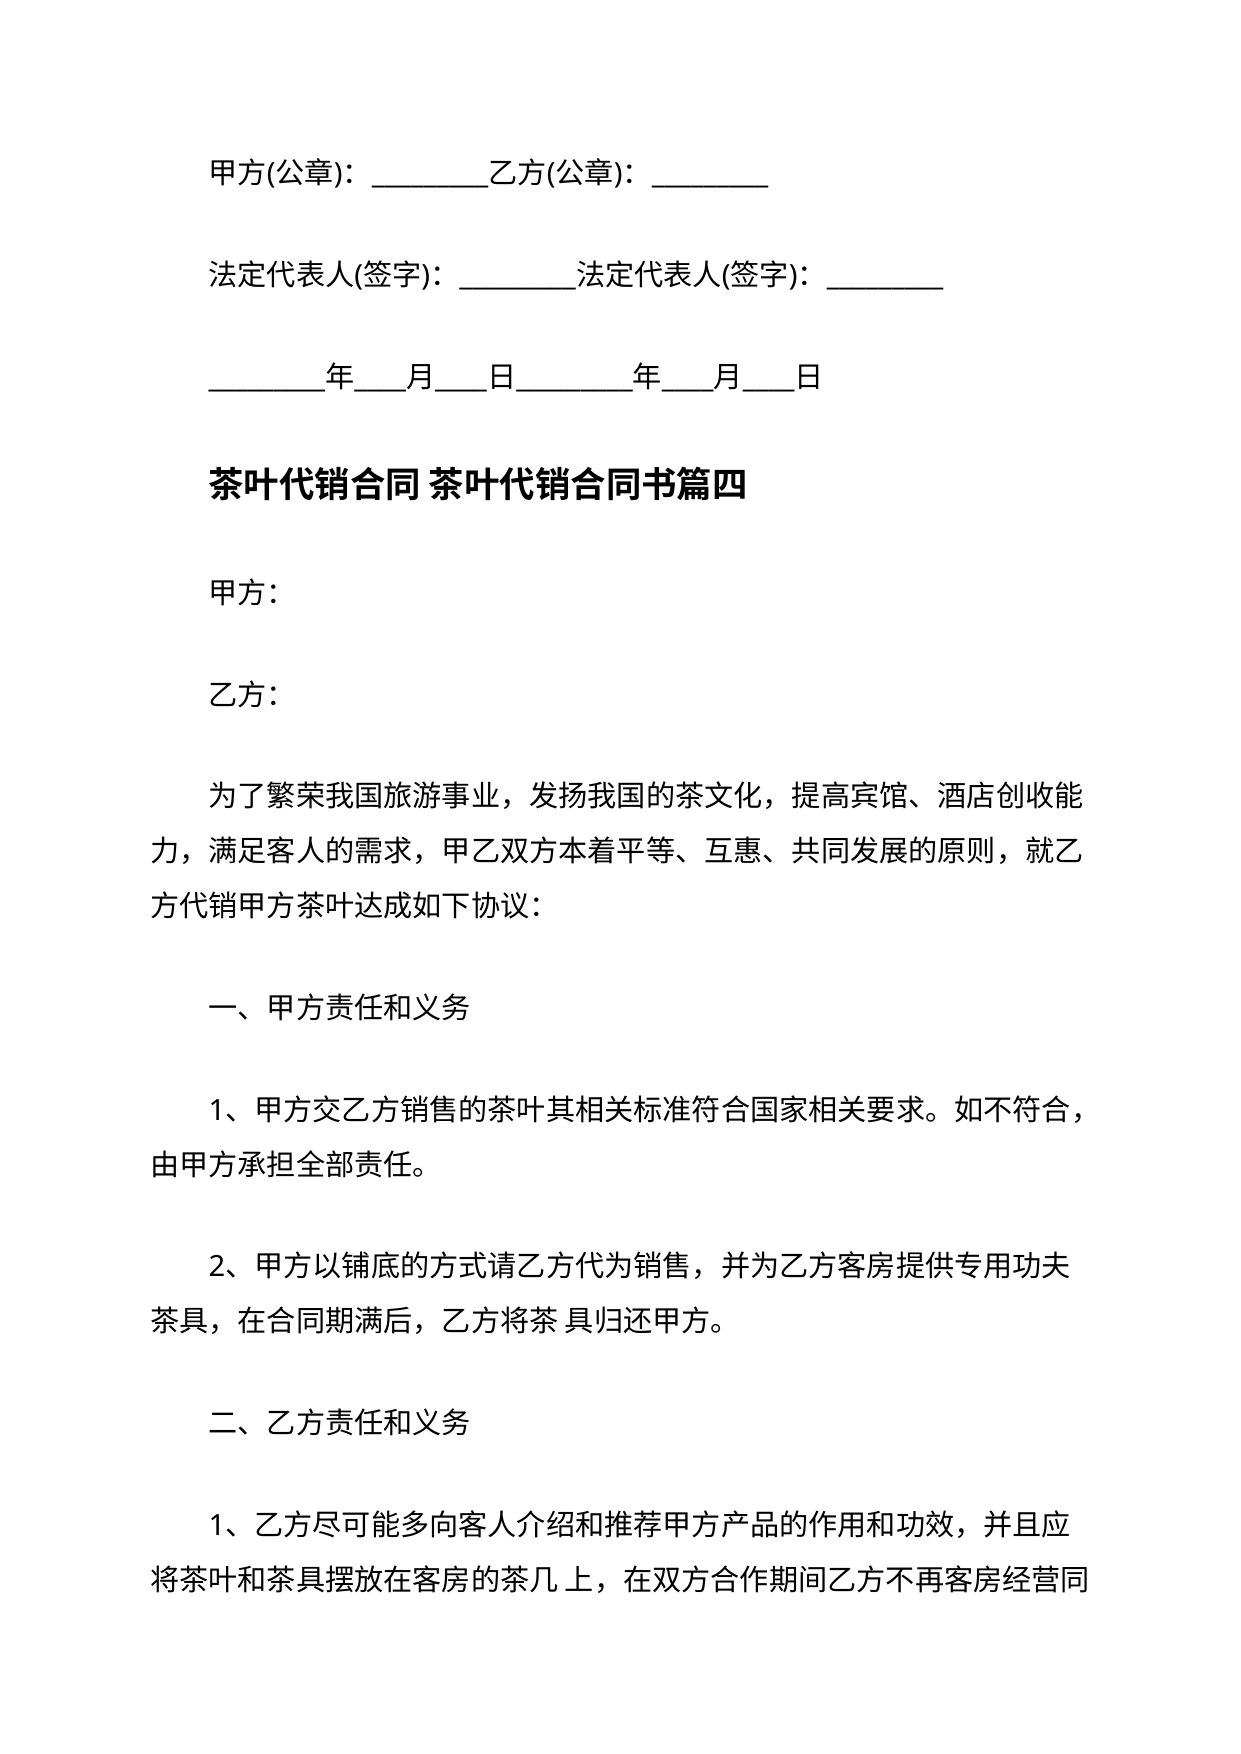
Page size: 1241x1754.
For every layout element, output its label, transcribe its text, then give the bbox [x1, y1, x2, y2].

text 1、甲方交乙方销售的茶叶其相关标准符合国家相关要求。如不符合，由甲方承担全部责任。 [150, 1086, 1090, 1183]
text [150, 1502, 1090, 1599]
text _________年____月____日_________年____月____日 [150, 354, 1090, 396]
text 一、甲方责任和义务 [150, 984, 1090, 1027]
text 甲方： [150, 569, 1090, 612]
text 为了繁荣我国旅游事业，发扬我国的茶文化，提高宾馆、酒店创收能力，满足客人的需求，甲乙双方本着平等、互惠、共同发展的原则，就乙方代销甲方茶叶达成如下协议： [150, 773, 1090, 925]
text 甲方(公章)：_________乙方(公章)：_________ [150, 150, 1090, 192]
text 乙方： [150, 671, 1090, 713]
text 2、甲方以铺底的方式请乙方代为销售，并为乙方客房提供专用功夫茶具，在合同期满后，乙方将茶 具归还甲方。 [150, 1243, 1090, 1340]
text 茶叶代销合同 茶叶代销合同书篇四 [150, 456, 1090, 507]
text 法定代表人(签字)：_________法定代表人(签字)：_________ [150, 252, 1090, 294]
text 二、乙方责任和义务 [150, 1400, 1090, 1442]
